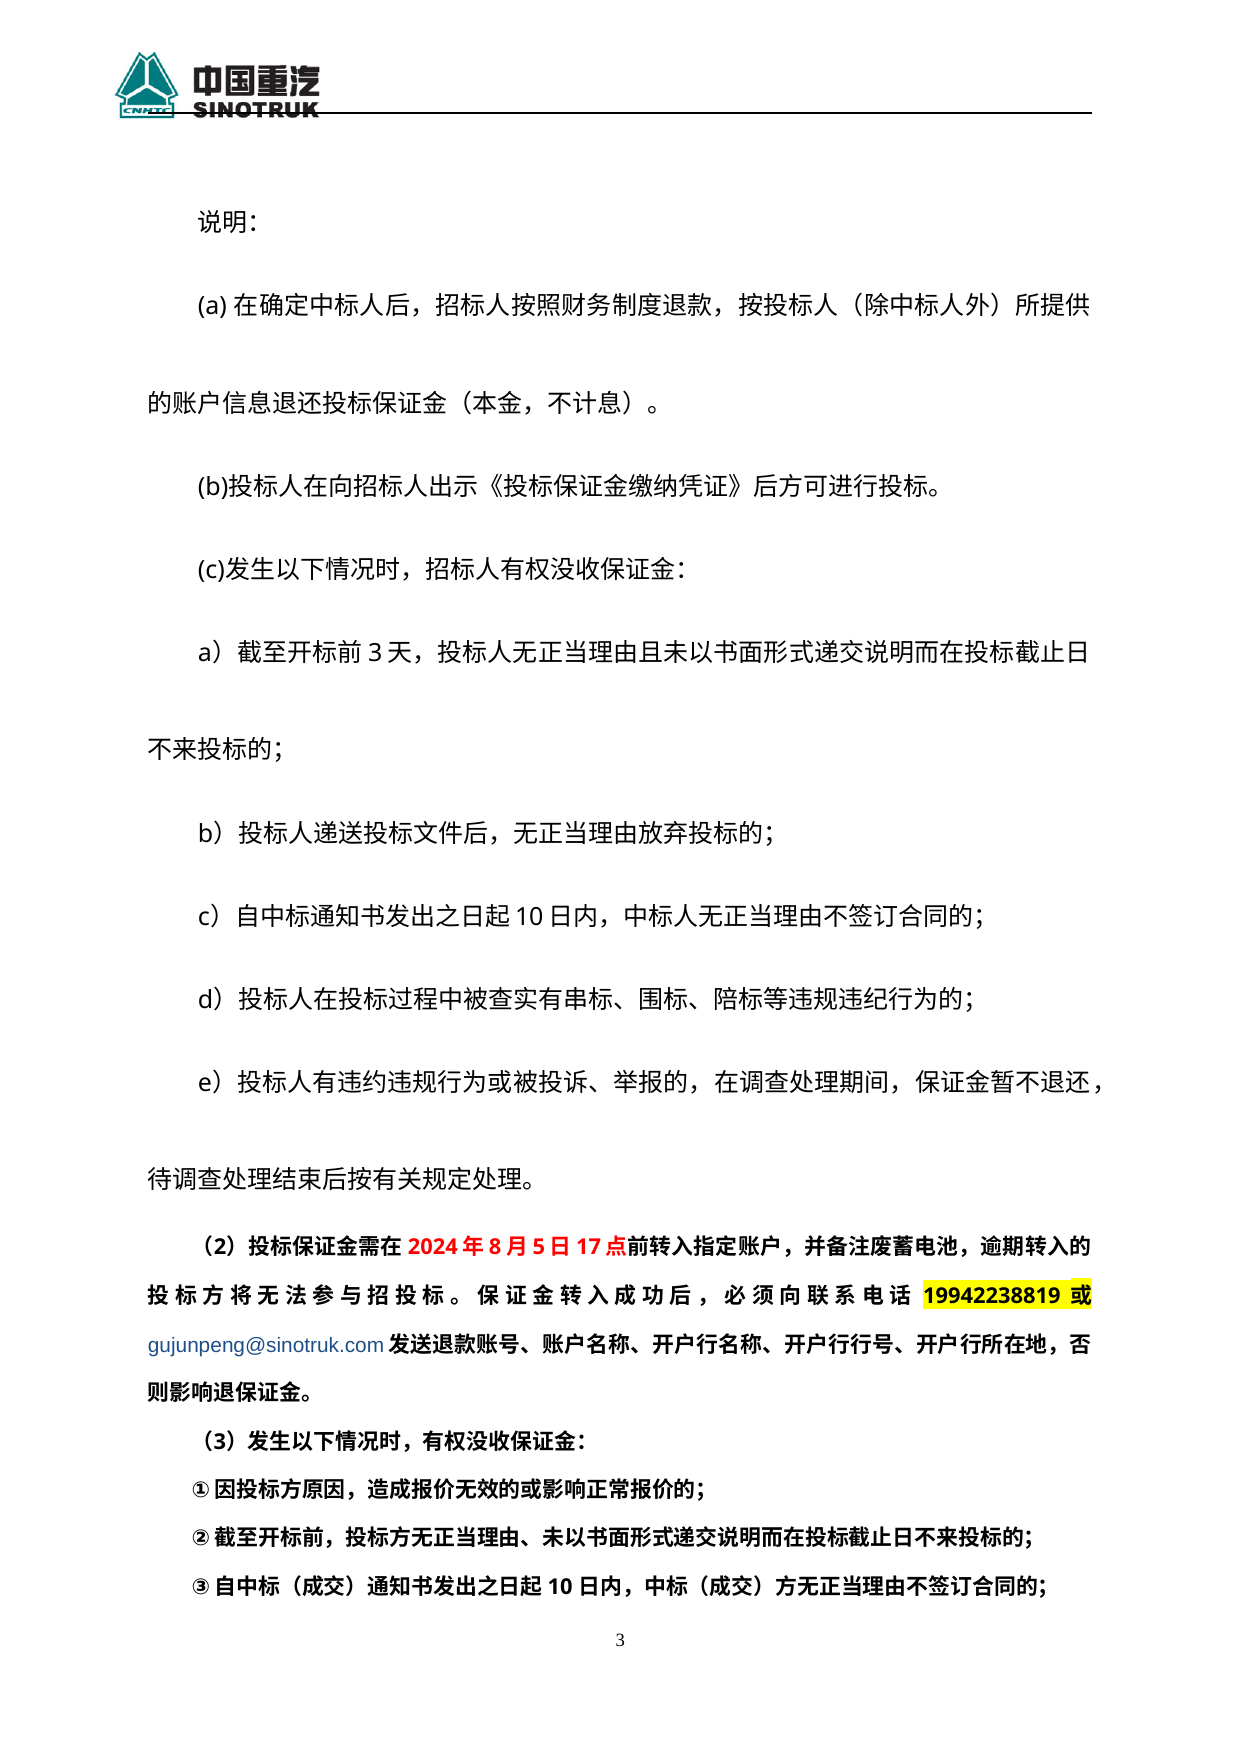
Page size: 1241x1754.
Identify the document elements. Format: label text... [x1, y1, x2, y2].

text b）投标人递送投标文件后，无正当理由放弃投标的； [148, 799, 1092, 864]
picture [114, 52, 321, 119]
text ①因投标方原因，造成报价无效的或影响正常报价的； [148, 1472, 1092, 1504]
text (a) 在确定中标人后，招标人按照财务制度退款，按投标人（除中标人外）所提供的账户信息退还投标保证金（本金，不计息）。 [148, 271, 1092, 434]
text ②截至开标前，投标方无正当理由、未以书面形式递交说明而在投标截止日不来投标的； [148, 1520, 1092, 1552]
text ③自中标（成交）通知书发出之日起 10 日内，中标（成交）方无正当理由不签订合同的； [148, 1568, 1092, 1601]
text (c)发生以下情况时，招标人有权没收保证金： [148, 535, 1092, 600]
text d）投标人在投标过程中被查实有串标、围标、陪标等违规违纪行为的； [148, 965, 1092, 1030]
text （2）投标保证金需在2024年8月5日17点前转入指定账户，并备注废蓄电池，逾期转入的投标方将无法参与招投标。保证金转入成功后，必须向联系电话19942238819或gujunpeng@sinotruk.com发送退款账号、账户名称、开户行名称、开户行行号、开户行所在地，否则影响退保证金。 [148, 1229, 1092, 1407]
text e）投标人有违约违规行为或被投诉、举报的，在调查处理期间，保证金暂不退还，待调查处理结束后按有关规定处理。 [148, 1048, 1092, 1211]
text (b)投标人在向招标人出示《投标保证金缴纳凭证》后方可进行投标。 [148, 452, 1092, 517]
text 说明： [148, 188, 1092, 253]
text a）截至开标前3天，投标人无正当理由且未以书面形式递交说明而在投标截止日不来投标的； [148, 618, 1092, 781]
text c）自中标通知书发出之日起10日内，中标人无正当理由不签订合同的； [148, 882, 1092, 947]
text （3）发生以下情况时，有权没收保证金： [148, 1423, 1092, 1456]
